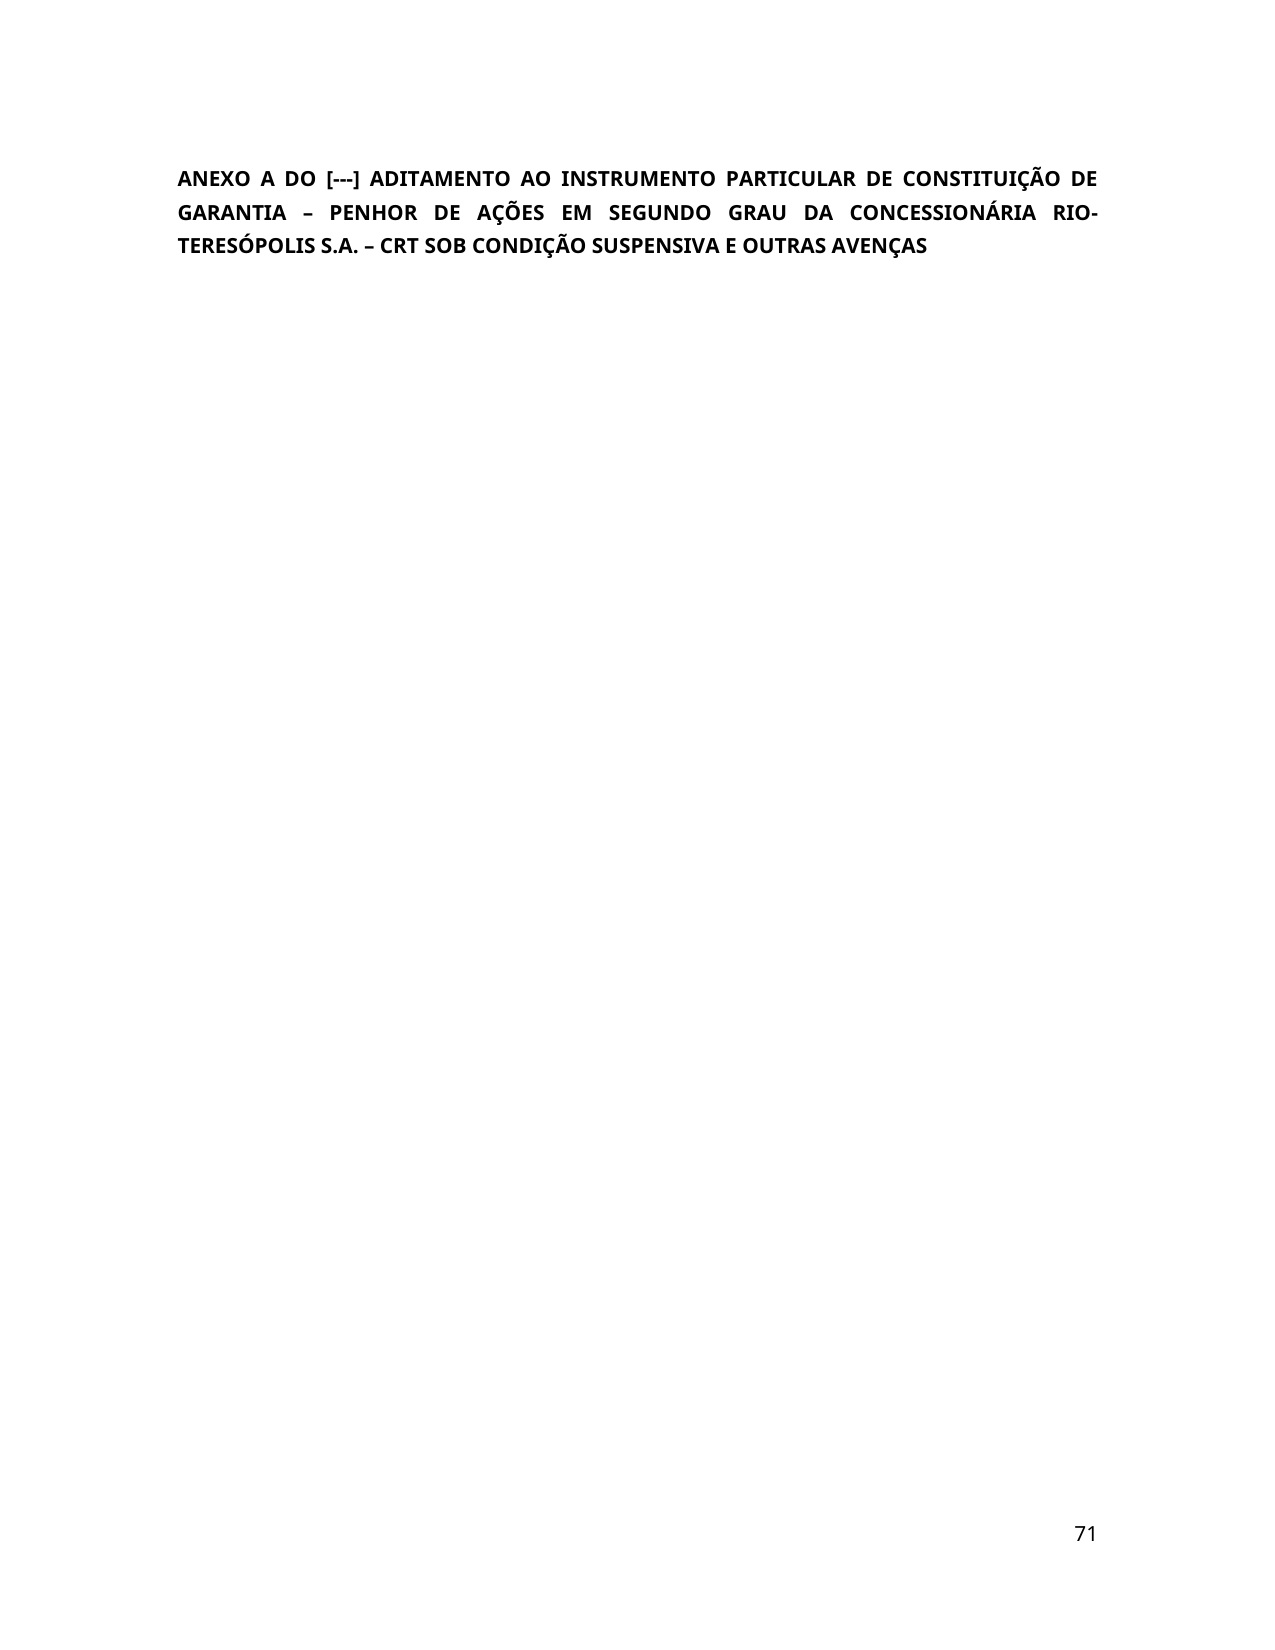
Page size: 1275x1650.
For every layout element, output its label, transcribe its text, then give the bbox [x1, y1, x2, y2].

text ANEXO A DO [---] ADITAMENTO AO INSTRUMENTO PARTICULAR DE CONSTITUIÇÃO DE GARANTIA – PENHOR DE AÇÕES EM SEGUNDO GRAU DA CONCESSIONÁRIA RIO-TERESÓPOLIS S.A. – CRT SOB CONDIÇÃO SUSPENSIVA E OUTRAS AVENÇAS [177, 160, 1098, 260]
